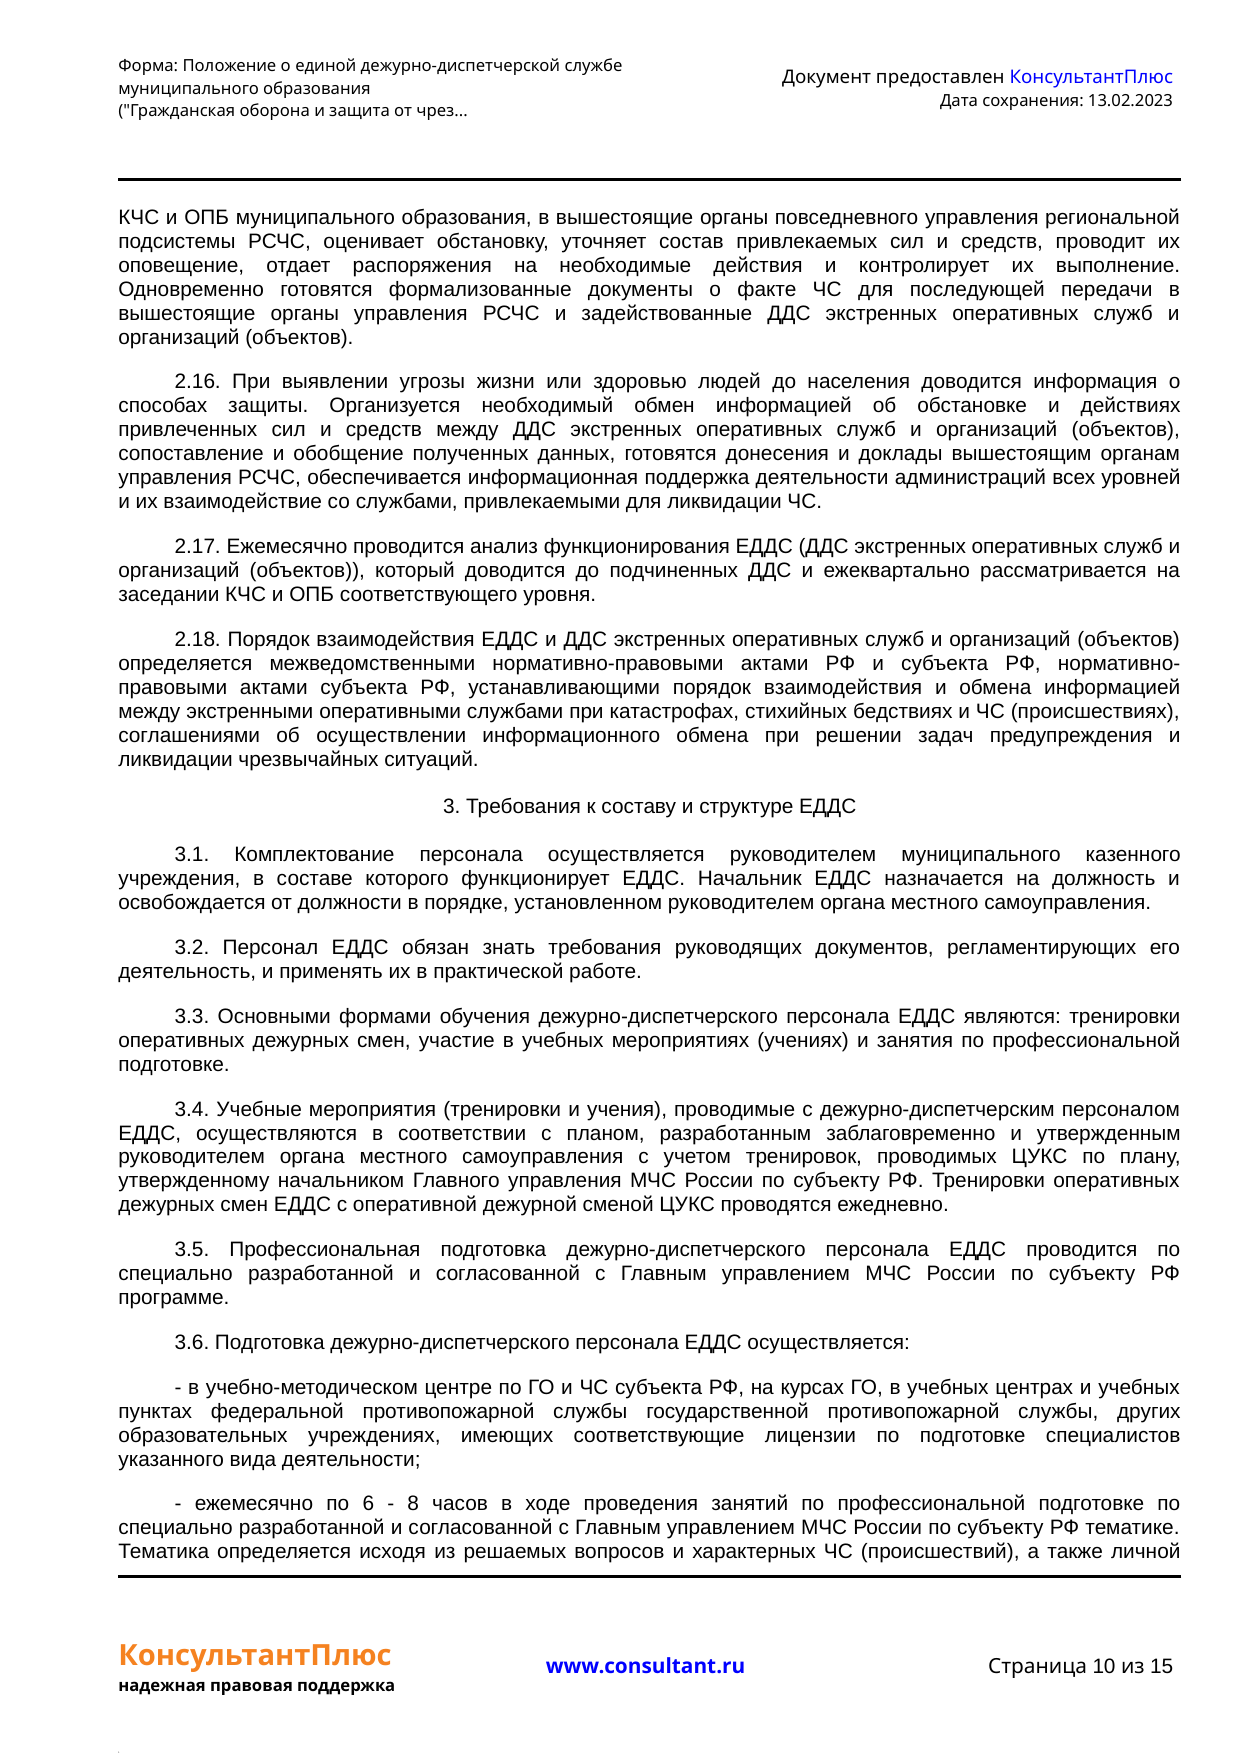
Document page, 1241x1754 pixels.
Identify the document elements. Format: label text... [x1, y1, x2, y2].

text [118, 1491, 1181, 1563]
text 3. Требования к составу и структуре ЕДДС [118, 794, 1181, 818]
text 3.1. Комплектование персонала осуществляется руководителем муниципального казенного учреждения, в составе которого функционирует ЕДДС. Начальник ЕДДС назначается на должность и освобождается от должности в порядке, установленном руководителем органа местного самоуправления. [118, 842, 1181, 914]
text 3.4. Учебные мероприятия (тренировки и учения), проводимые с дежурно-диспетчерским персоналом ЕДДС, осуществляются в соответствии с планом, разработанным заблаговременно и утвержденным руководителем органа местного самоуправления с учетом тренировок, проводимых ЦУКС по плану, утвержденному начальником Главного управления МЧС России по субъекту РФ. Тренировки оперативных дежурных смен ЕДДС с оперативной дежурной сменой ЦУКС проводятся ежедневно. [118, 1096, 1181, 1216]
text 2.17. Ежемесячно проводится анализ функционирования ЕДДС (ДДС экстренных оперативных служб и организаций (объектов)), который доводится до подчиненных ДДС и ежеквартально рассматривается на заседании КЧС и ОПБ соответствующего уровня. [118, 534, 1181, 606]
text 3.3. Основными формами обучения дежурно-диспетчерского персонала ЕДДС являются: тренировки оперативных дежурных смен, участие в учебных мероприятиях (учениях) и занятия по профессиональной подготовке. [118, 1004, 1181, 1076]
text 3.6. Подготовка дежурно-диспетчерского персонала ЕДДС осуществляется: [118, 1330, 1181, 1354]
text 3.5. Профессиональная подготовка дежурно-диспетчерского персонала ЕДДС проводится по специально разработанной и согласованной с Главным управлением МЧС России по субъекту РФ программе. [118, 1237, 1181, 1309]
text 2.16. При выявлении угрозы жизни или здоровью людей до населения доводится информация о способах защиты. Организуется необходимый обмен информацией об обстановке и действиях привлеченных сил и средств между ДДС экстренных оперативных служб и организаций (объектов), сопоставление и обобщение полученных данных, готовятся донесения и доклады вышестоящим органам управления РСЧС, обеспечивается информационная поддержка деятельности администраций всех уровней и их взаимодействие со службами, привлекаемыми для ликвидации ЧС. [118, 369, 1181, 513]
text - в учебно-методическом центре по ГО и ЧС субъекта РФ, на курсах ГО, в учебных центрах и учебных пунктах федеральной противопожарной службы государственной противопожарной службы, других образовательных учреждениях, имеющих соответствующие лицензии по подготовке специалистов указанного вида деятельности; [118, 1374, 1181, 1470]
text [118, 205, 1181, 348]
text 2.18. Порядок взаимодействия ЕДДС и ДДС экстренных оперативных служб и организаций (объектов) определяется межведомственными нормативно-правовыми актами РФ и субъекта РФ, нормативно-правовыми актами субъекта РФ, устанавливающими порядок взаимодействия и обмена информацией между экстренными оперативными службами при катастрофах, стихийных бедствиях и ЧС (происшествиях), соглашениями об осуществлении информационного обмена при решении задач предупреждения и ликвидации чрезвычайных ситуаций. [118, 627, 1181, 770]
text 3.2. Персонал ЕДДС обязан знать требования руководящих документов, регламентирующих его деятельность, и применять их в практической работе. [118, 935, 1181, 983]
